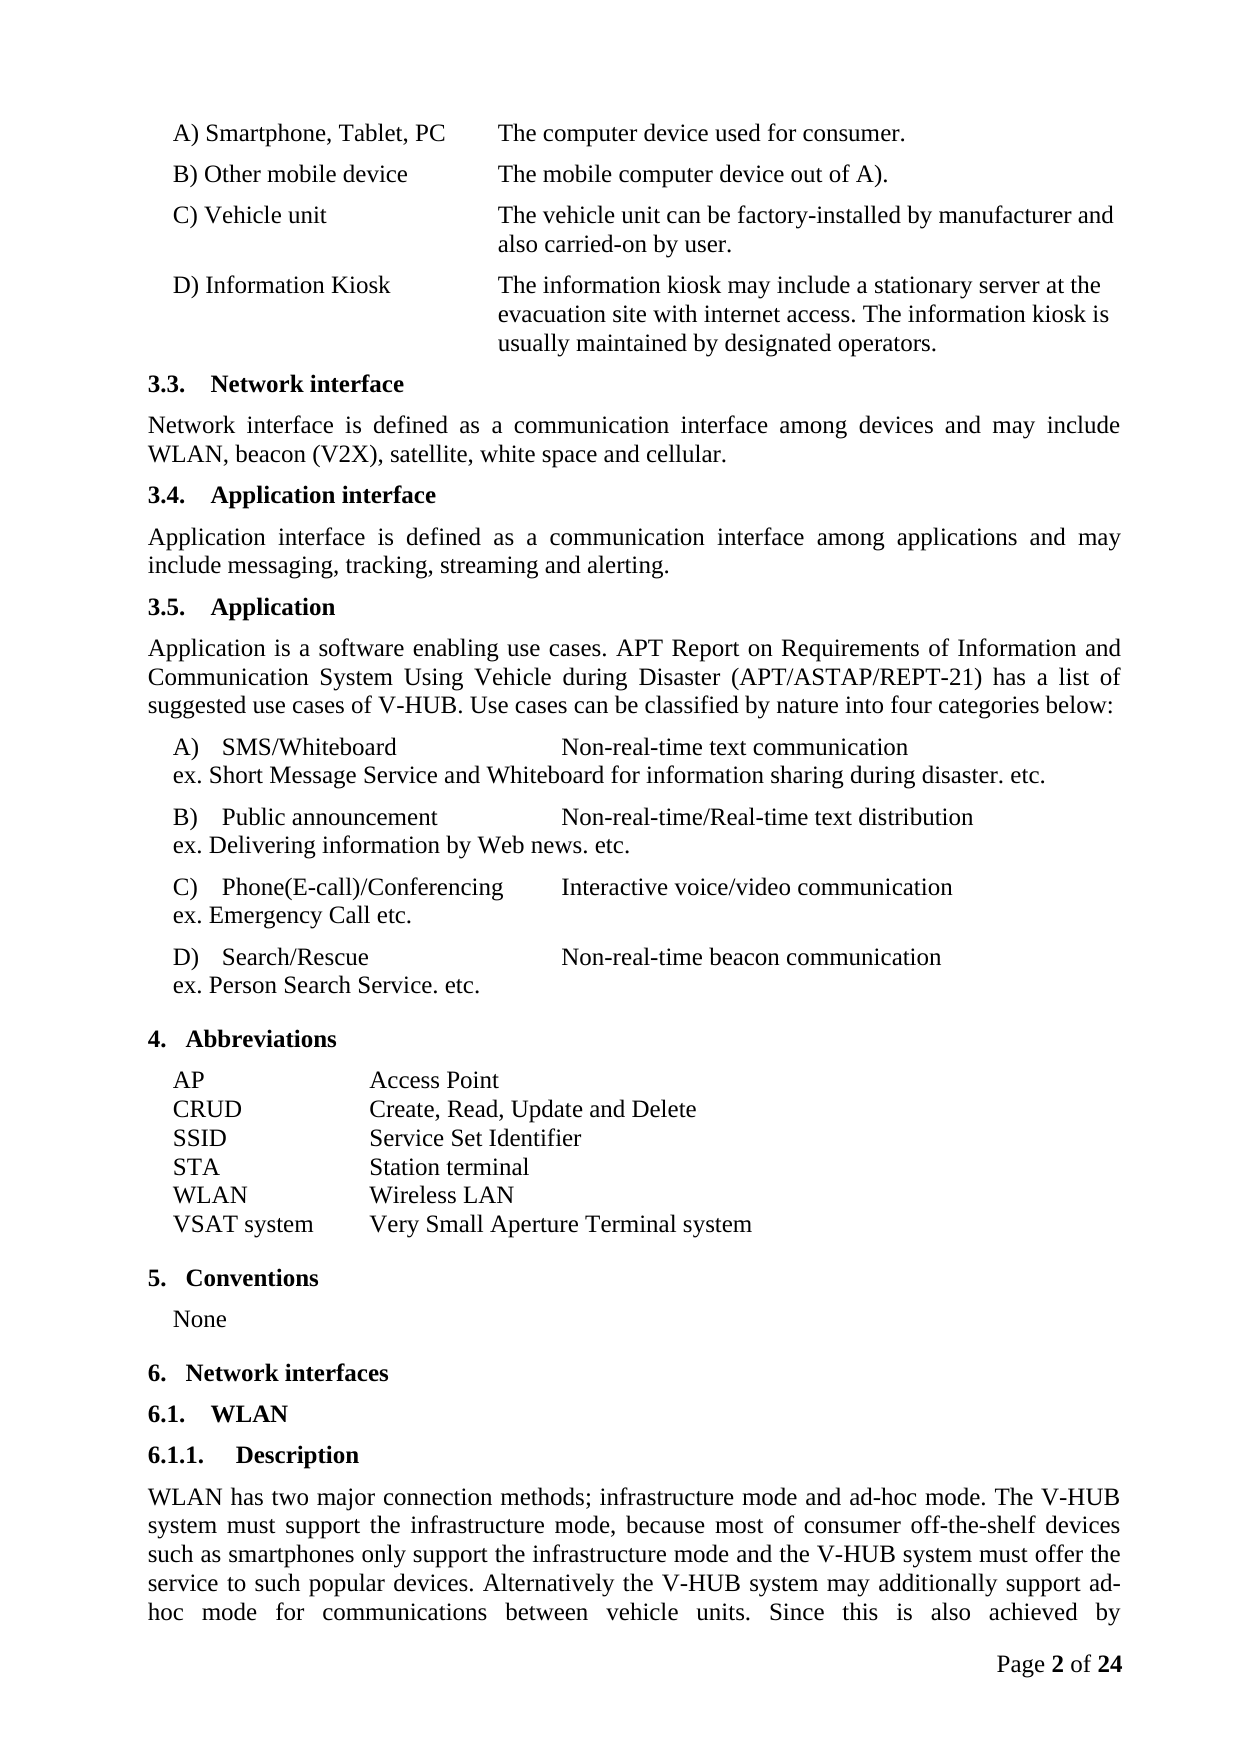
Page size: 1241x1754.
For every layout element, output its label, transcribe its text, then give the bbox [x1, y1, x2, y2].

subtitle 6.1. WLAN [148, 1399, 1122, 1428]
list D) Search/Rescue Non-real-time beacon communication ex. Person Search Service. etc. [173, 942, 1122, 999]
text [148, 1482, 1122, 1626]
text B) Other mobile device The mobile computer device out of A). [173, 159, 1122, 188]
text C) Vehicle unit The vehicle unit can be factory-installed by manufacturer and also carried-on by user. [173, 201, 1122, 258]
list C) Phone(E-call)/Conferencing Interactive voice/video communication ex. Emergency Call etc. [173, 872, 1122, 929]
list A) SMS/Whiteboard Non-real-time text communication ex. Short Message Service and Whiteboard for information sharing during disaster. etc. [173, 732, 1122, 789]
text A) Smartphone, Tablet, PC The computer device used for consumer. [173, 118, 1122, 147]
list AP Access Point [173, 1066, 1122, 1094]
subtitle 3.4. Application interface [148, 481, 1122, 509]
list SSID Service Set Identifier [173, 1123, 1122, 1152]
text D) Information Kiosk The information kiosk may include a stationary server at the evacuation site with internet access. The information kiosk is usually maintained by designated operators. [173, 271, 1122, 357]
list B) Public announcement Non-real-time/Real-time text distribution ex. Delivering information by Web news. etc. [173, 802, 1122, 859]
text Application interface is defined as a communication interface among applications and may include messaging, tracking, streaming and alerting. [148, 522, 1122, 579]
text Network interface is defined as a communication interface among devices and may include WLAN, beacon (V2X), satellite, white space and cellular. [148, 411, 1122, 468]
list VSAT system Very Small Aperture Terminal system [173, 1209, 1122, 1238]
subtitle 4. Abbreviations [148, 1024, 1122, 1053]
list CRUD Create, Read, Update and Delete [173, 1094, 1122, 1123]
list STA Station terminal [173, 1152, 1122, 1181]
subtitle 6.1.1. Description [148, 1441, 1122, 1469]
list None [173, 1304, 1122, 1333]
text Application is a software enabling use cases. APT Report on Requirements of Information and Communication System Using Vehicle during Disaster (APT/ASTAP/REPT-21) has a list of suggested use cases of V-HUB. Use cases can be classified by nature into four categories below: [148, 633, 1122, 719]
subtitle 3.3. Network interface [148, 369, 1122, 398]
list WLAN Wireless LAN [173, 1181, 1122, 1209]
subtitle 3.5. Application [148, 592, 1122, 621]
subtitle 5. Conventions [148, 1263, 1122, 1292]
subtitle 6. Network interfaces [148, 1358, 1122, 1387]
